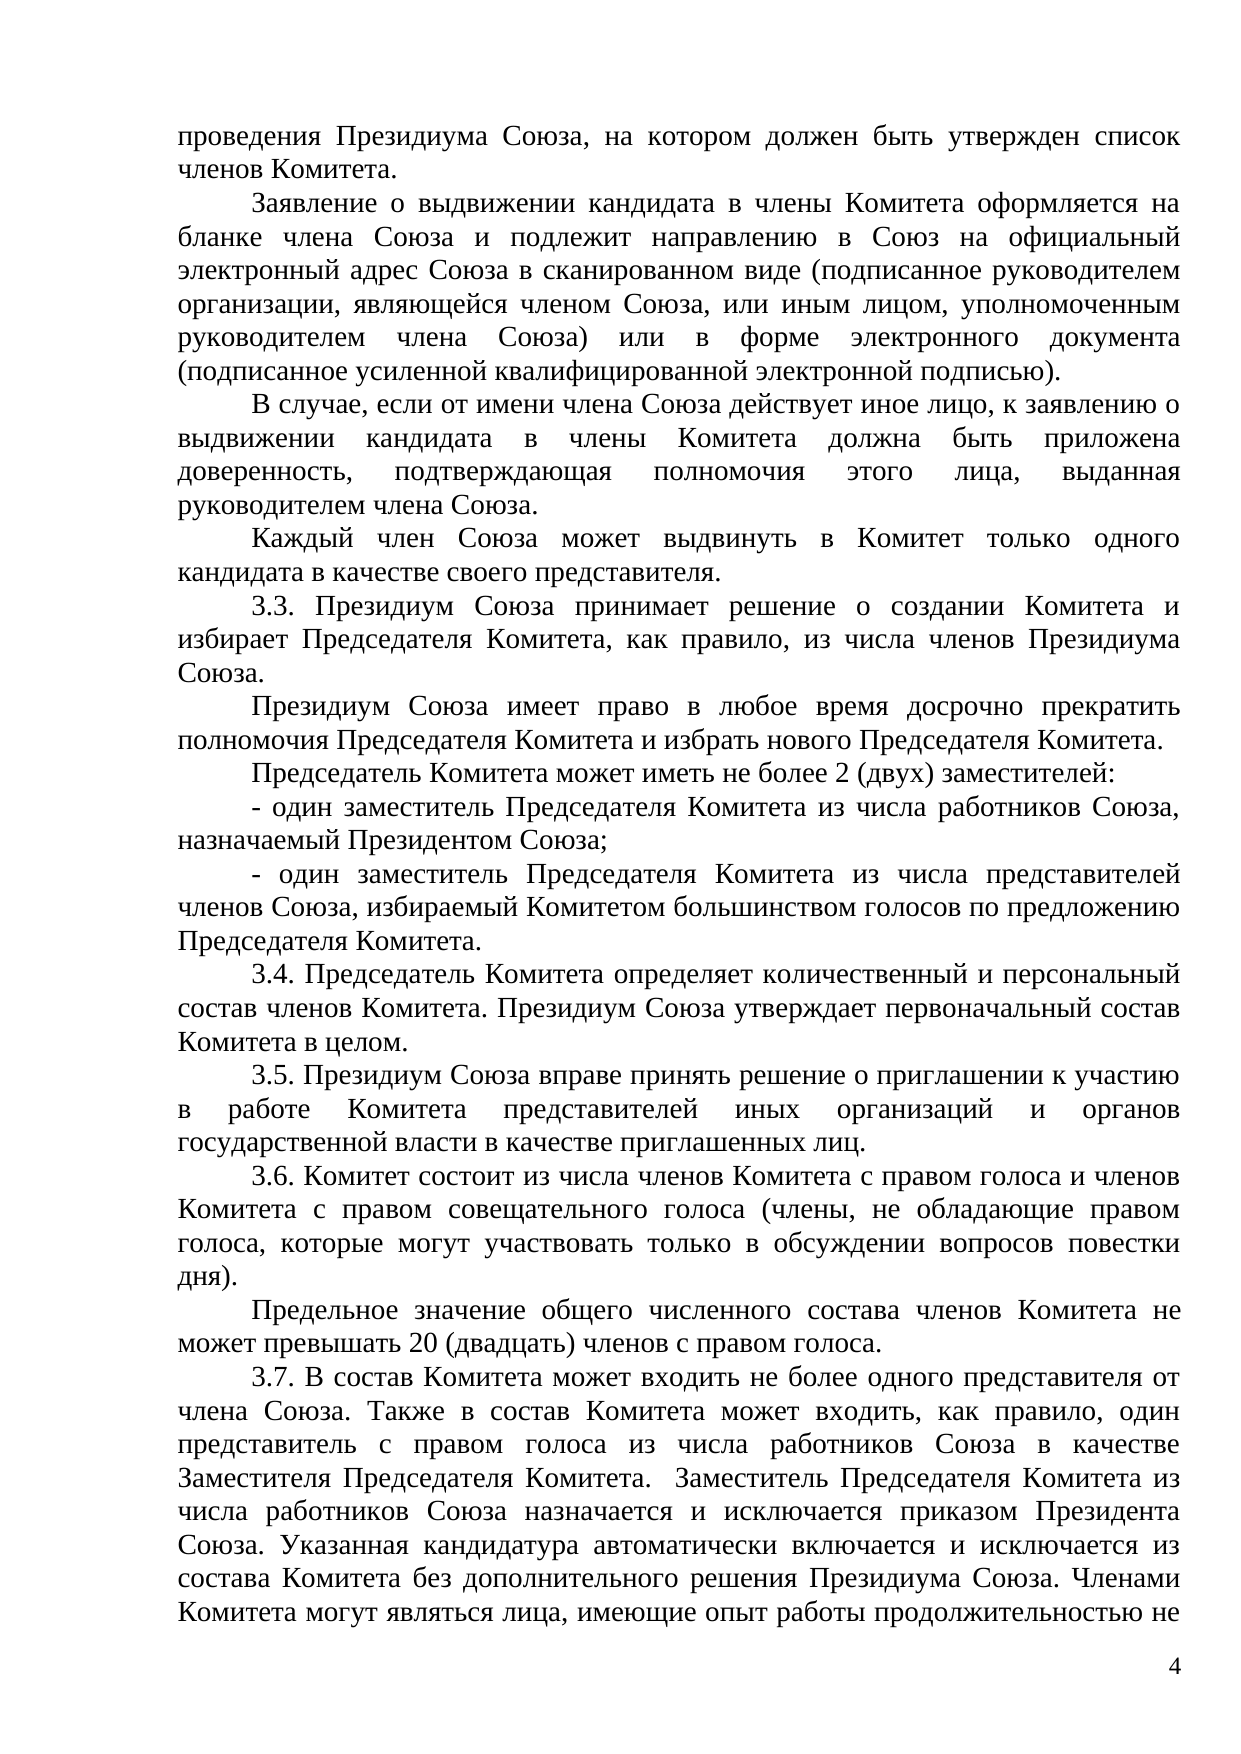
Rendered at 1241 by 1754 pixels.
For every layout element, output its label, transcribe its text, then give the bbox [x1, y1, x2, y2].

list Предельное значение общего численного состава членов Комитета не может превышать 20 (двадцать) членов с правом голоса. [177, 1292, 1181, 1359]
list 3.6. Комитет состоит из числа членов Комитета с правом голоса и членов Комитета с правом совещательного голоса (члены, не обладающие правом голоса, которые могут участвовать только в обсуждении вопросов повестки дня). [177, 1158, 1181, 1292]
list Президиум Союза имеет право в любое время досрочно прекратить полномочия Председателя Комитета и избрать нового Председателя Комитета. [177, 688, 1181, 755]
list 3.3. Президиум Союза принимает решение о создании Комитета и избирает Председателя Комитета, как правило, из числа членов Президиума Союза. [177, 588, 1181, 688]
list - один заместитель Председателя Комитета из числа представителей членов Союза, избираемый Комитетом большинством голосов по предложению Председателя Комитета. [177, 856, 1181, 957]
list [177, 118, 1181, 185]
list Заявление о выдвижении кандидата в члены Комитета оформляется на бланке члена Союза и подлежит направлению в Союз на официальный электронный адрес Союза в сканированном виде (подписанное руководителем организации, являющейся членом Союза, или иным лицом, уполномоченным руководителем члена Союза) или в форме электронного документа (подписанное усиленной квалифицированной электронной подписью). [177, 185, 1181, 386]
list В случае, если от имени члена Союза действует иное лицо, к заявлению о выдвижении кандидата в члены Комитета должна быть приложена доверенность, подтверждающая полномочия этого лица, выданная руководителем члена Союза. [177, 386, 1181, 521]
list 3.5. Президиум Союза вправе принять решение о приглашении к участию в работе Комитета представителей иных организаций и органов государственной власти в качестве приглашенных лиц. [177, 1057, 1181, 1158]
list - один заместитель Председателя Комитета из числа работников Союза, назначаемый Президентом Союза; [177, 789, 1181, 856]
list Каждый член Союза может выдвинуть в Комитет только одного кандидата в качестве своего представителя. [177, 521, 1181, 588]
list 3.4. Председатель Комитета определяет количественный и персональный состав членов Комитета. Президиум Союза утверждает первоначальный состав Комитета в целом. [177, 957, 1181, 1057]
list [177, 1359, 1181, 1627]
list Председатель Комитета может иметь не более 2 (двух) заместителей: [177, 755, 1181, 789]
